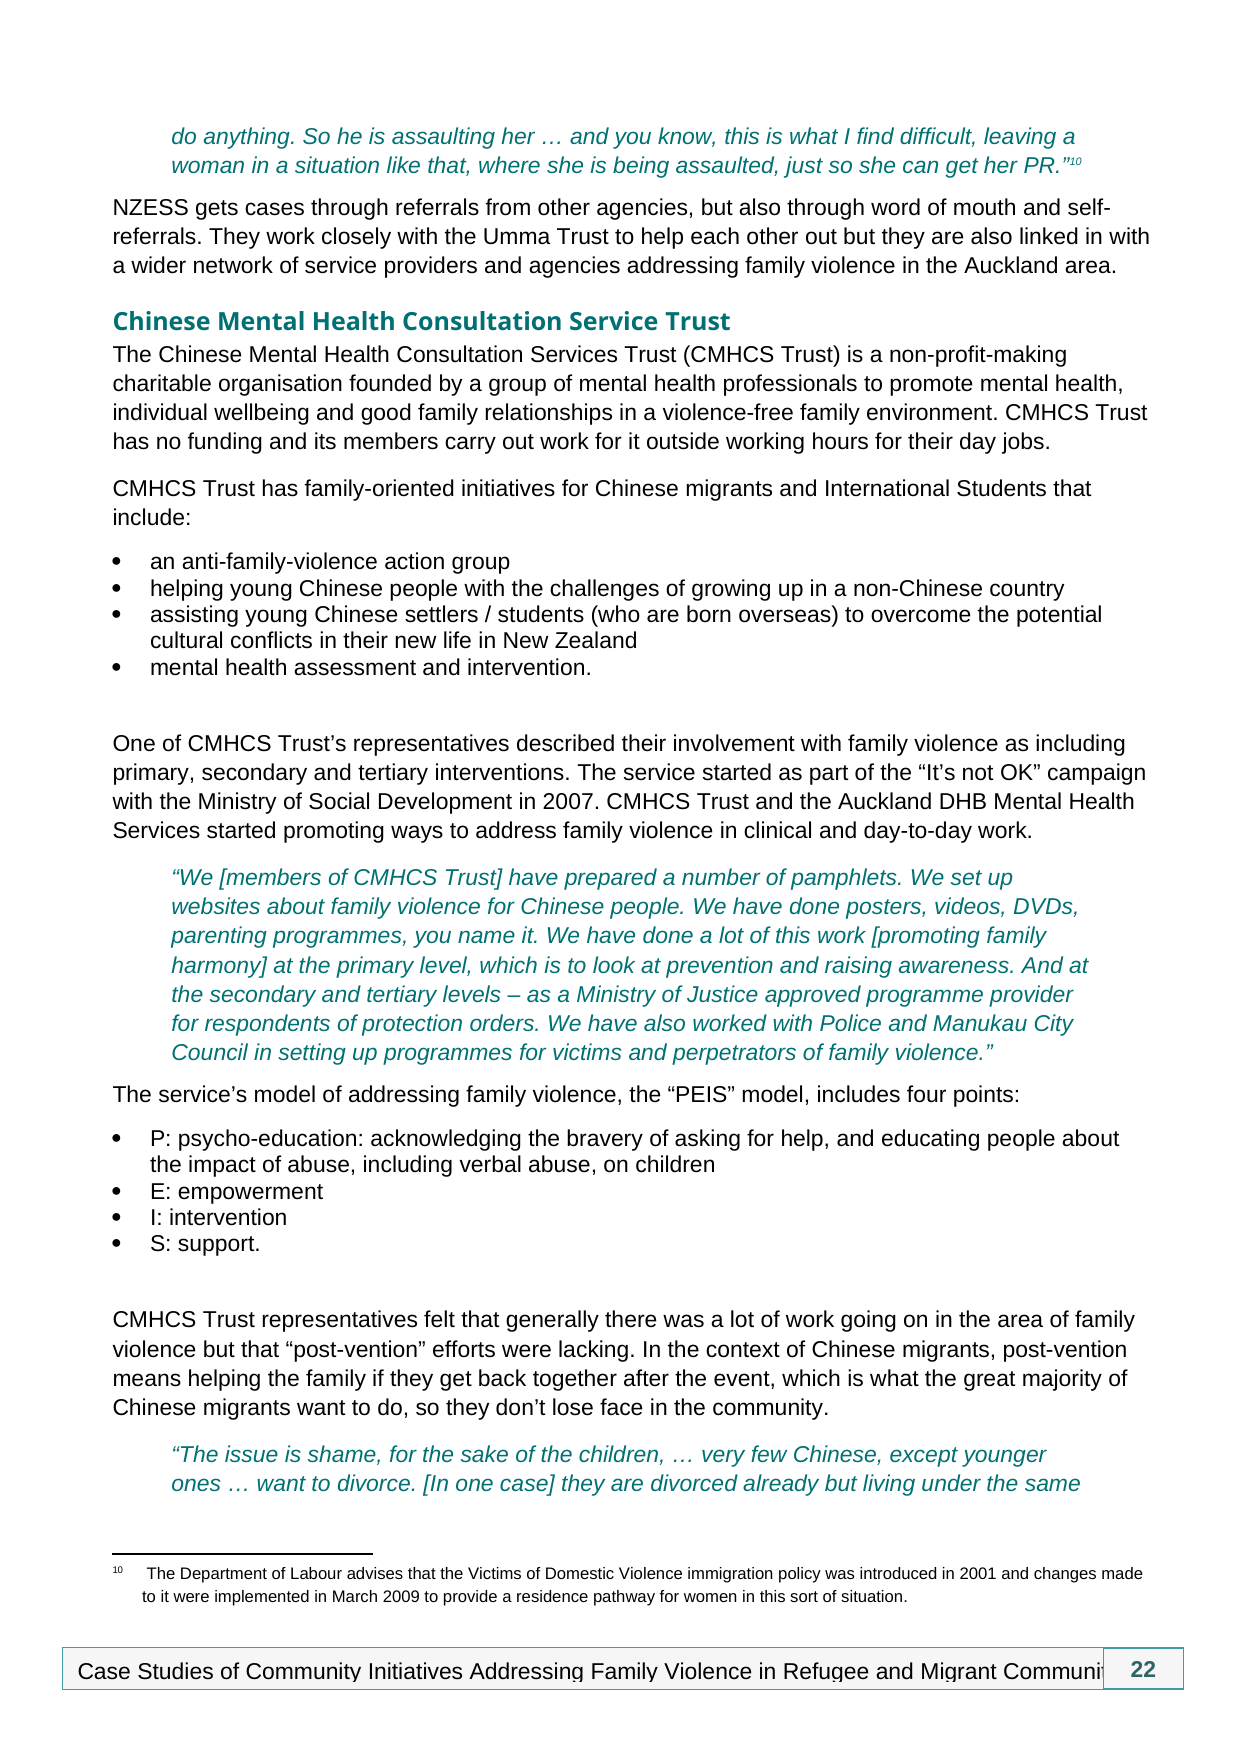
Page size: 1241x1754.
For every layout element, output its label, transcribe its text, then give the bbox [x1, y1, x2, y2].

list E: empowerment [112, 1178, 1152, 1204]
list mental health assessment and intervention. [112, 654, 1152, 680]
subtitle Chinese Mental Health Consultation Service Trust [112, 304, 1152, 338]
text “We [members of CMHCS Trust] have prepared a number of pamphlets. We set up websites about family violence for Chinese people. We have done posters, videos, DVDs, parenting programmes, you name it. We have done a lot of this work [promoting family harmony] at the primary level, which is to look at prevention and raising awareness. And at the secondary and tertiary levels – as a Ministry of Justice approved programme provider for respondents of protection orders. We have also worked with Police and Council in setting up programmes for victims and perpetrators of family violence.” [171, 861, 1092, 1066]
list an anti-family-violence action group [112, 548, 1152, 575]
text The Chinese Mental Health Consultation Services Trust (CMHCS Trust) is a non-profit-making charitable organisation founded by a group of mental health professionals to promote mental health, individual wellbeing and good family relationships in a violence-free family environment. CMHCS Trust has no funding and its members carry out work for it outside working hours for their day jobs. [112, 338, 1152, 454]
text CMHCS Trust representatives felt that generally there was a lot of work going on in the area of family violence but that “post-vention” efforts were lacking. In the context of Chinese migrants, post-vention means helping the family if they get back together after the event, which is what the great majority of Chinese migrants want to do, so they don’t lose face in the community. [112, 1303, 1152, 1420]
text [171, 1438, 1092, 1496]
text The service’s model of addressing family violence, the “PEIS” model, includes four points: [112, 1078, 1152, 1107]
list assisting young Chinese settlers / students (who are born overseas) to overcome the potential cultural conflicts in their new life in [112, 601, 1152, 654]
text NZESS gets cases through referrals from other agencies, but also through word of mouth and self-referrals. They work closely with the Umma Trust to help each other out but they are also linked in with a wider network of service providers and agencies addressing family violence in the area. [112, 191, 1152, 279]
text CMHCS Trust has family-oriented initiatives for Chinese migrants and International Students that include: [112, 472, 1152, 531]
list S: support. [112, 1230, 1152, 1257]
text One of CMHCS Trust’s representatives described their involvement with family violence as including primary, secondary and tertiary interventions. The service started as part of the “It’s not OK” campaign with the Ministry of Social Development in 2007. CMHCS Trust and the Auckland DHB Mental Health Services started promoting ways to address family violence in clinical and day-to-day work. [112, 727, 1152, 844]
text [171, 121, 1092, 179]
list helping young Chinese people with the challenges of growing up in a non-Chinese country [112, 575, 1152, 601]
list P: psycho-education: acknowledging the bravery of asking for help, and educating people about the impact of abuse, including verbal abuse, on children [112, 1125, 1152, 1178]
list I: intervention [112, 1204, 1152, 1230]
